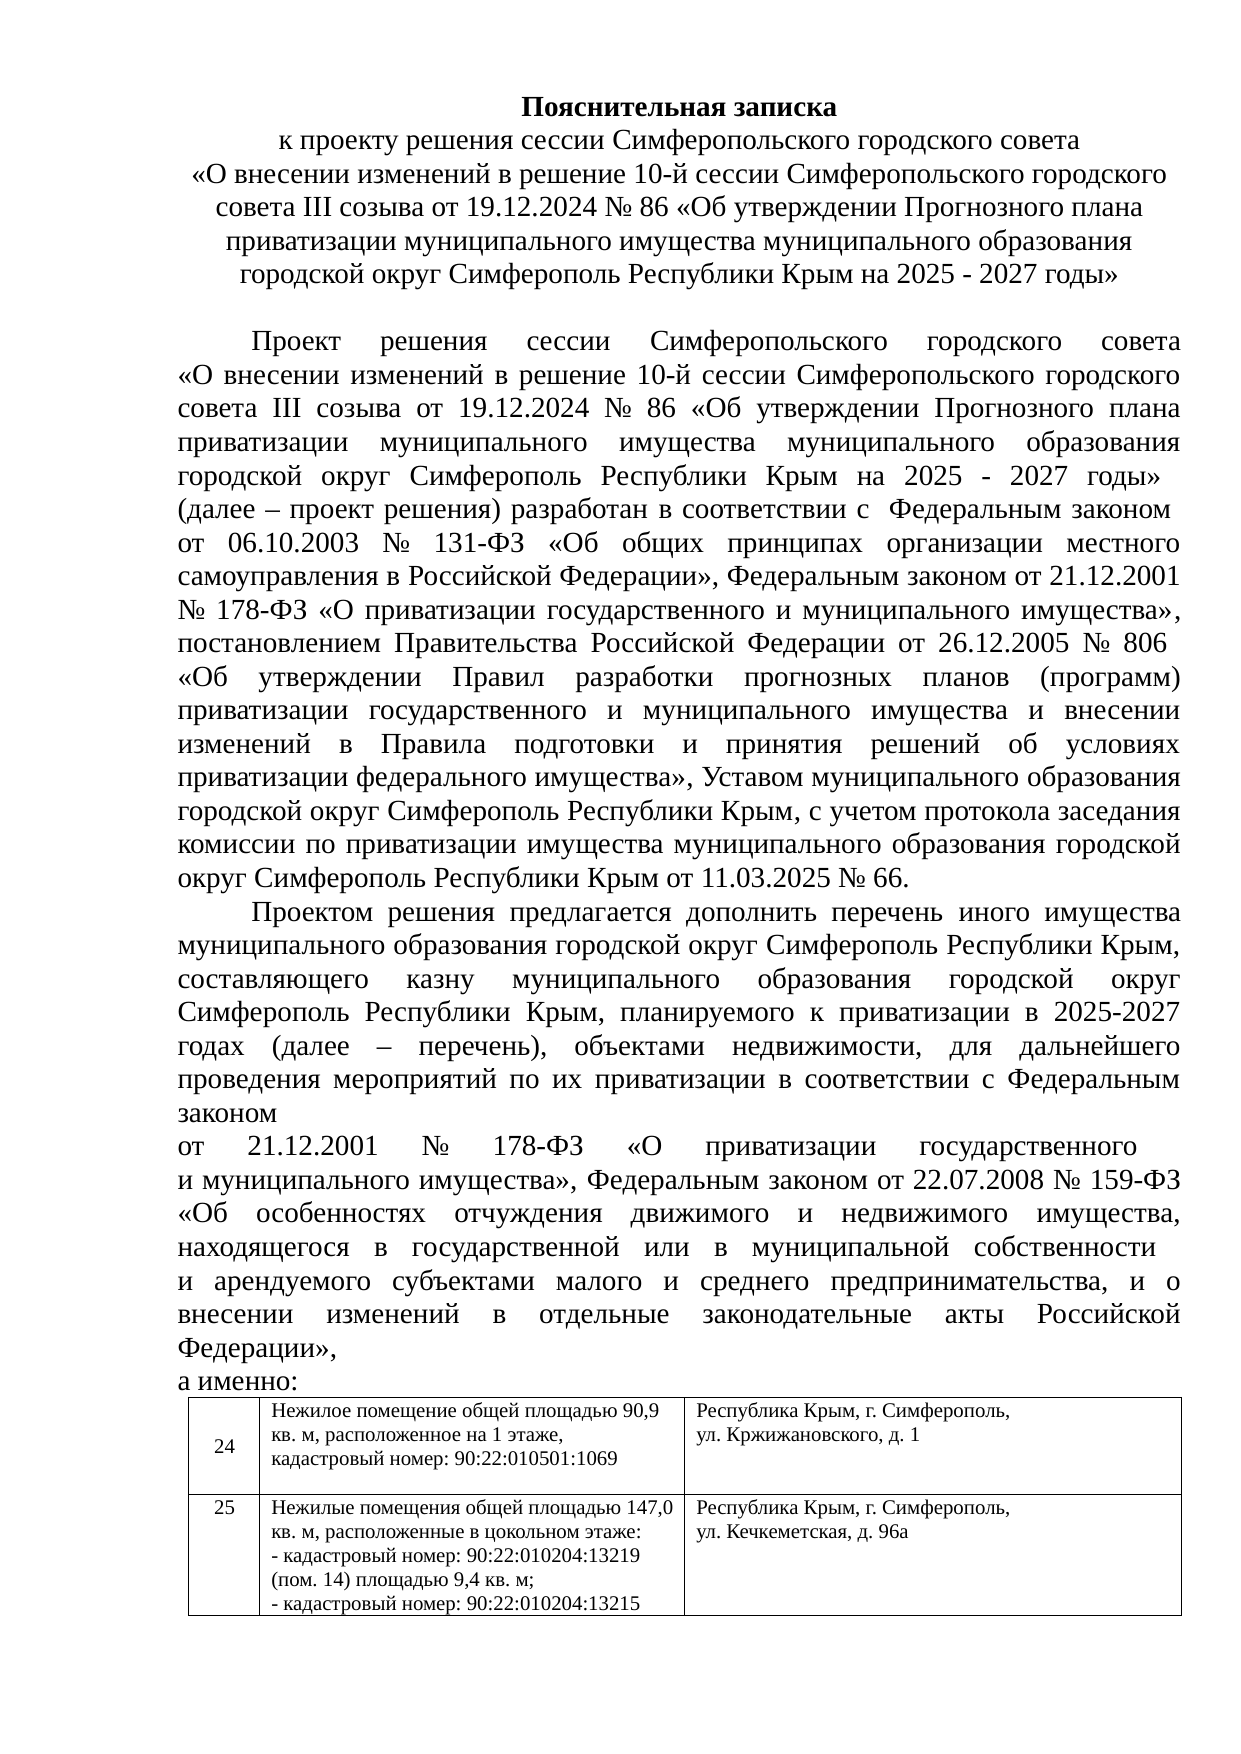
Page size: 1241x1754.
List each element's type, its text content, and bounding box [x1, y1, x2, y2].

table_cell 25 [189, 1495, 259, 1615]
text «О внесении изменений в решение 10-й сессии Симферопольского городского совета III созыва от 19.12.2024 № 86 «Об утверждении Прогнозного плана приватизации муниципального имущества муниципального образования городской округ Симферополь Республики Крым на 2025 - 2027 годы» [177, 156, 1181, 290]
text к проекту решения сессии Симферопольского городского совета [177, 122, 1181, 156]
table_header Нежилое помещение общей площадью 90,9 кв. м, расположенное на 1 этаже, кадастровый номер: 90:22:010501:1069 [260, 1398, 684, 1494]
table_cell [260, 1495, 684, 1615]
text Проектом решения предлагается дополнить перечень иного имущества муниципального образования городской округ Симферополь Республики Крым, составляющего казну муниципального образования городской округ Симферополь Республики Крым, планируемого к приватизации в 2025-2027 годах (далее – перечень), объектами недвижимости, для дальнейшего проведения мероприятий по их приватизации в соответствии с Федеральным законом от 21.12.2001 № 178-ФЗ «О приватизации государственного и муниципального имущества», Федеральным законом от 22.07.2008 № 159-ФЗ «Об особенностях отчуждения движимого и недвижимого имущества, находящегося в государственной или в муниципальной собственности и арендуемого субъектами малого и среднего предпринимательства, и о внесении изменений в отдельные законодательные акты Российской Федерации», а именно: [177, 894, 1181, 1397]
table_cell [685, 1495, 1181, 1615]
text Проект решения сессии Симферопольского городского совета «О внесении изменений в решение 10-й сессии Симферопольского городского совета III созыва от 19.12.2024 № 86 «Об утверждении Прогнозного плана приватизации муниципального имущества муниципального образования городской округ Симферополь Республики Крым на 2025 - 2027 годы» (далее – проект решения) разработан в соответствии с Федеральным законом от 06.10.2003 № 131-ФЗ «Об общих принципах организации местного самоуправления в Российской Федерации», Федеральным законом от 21.12.2001 № 178-ФЗ «О приватизации государственного и муниципального имущества», постановлением Правительства Российской Федерации от 26.12.2005 № 806 «Об утверждении Правил разработки прогнозных планов (программ) приватизации государственного и муниципального имущества и внесении изменений в Правила подготовки и принятия решений об условиях приватизации федерального имущества», Уставом муниципального образования городской округ Симферополь Республики Крым, с учетом протокола заседания комиссии по приватизации имущества муниципального образования городской округ Симферополь Республики Крым от 11.03.2025 № 66. [177, 323, 1181, 894]
table_header Республика Крым, г. Симферополь, ул. Кржижановского, д. 1 [685, 1398, 1181, 1494]
text Пояснительная записка [177, 89, 1181, 122]
table_header 24 [189, 1398, 259, 1494]
